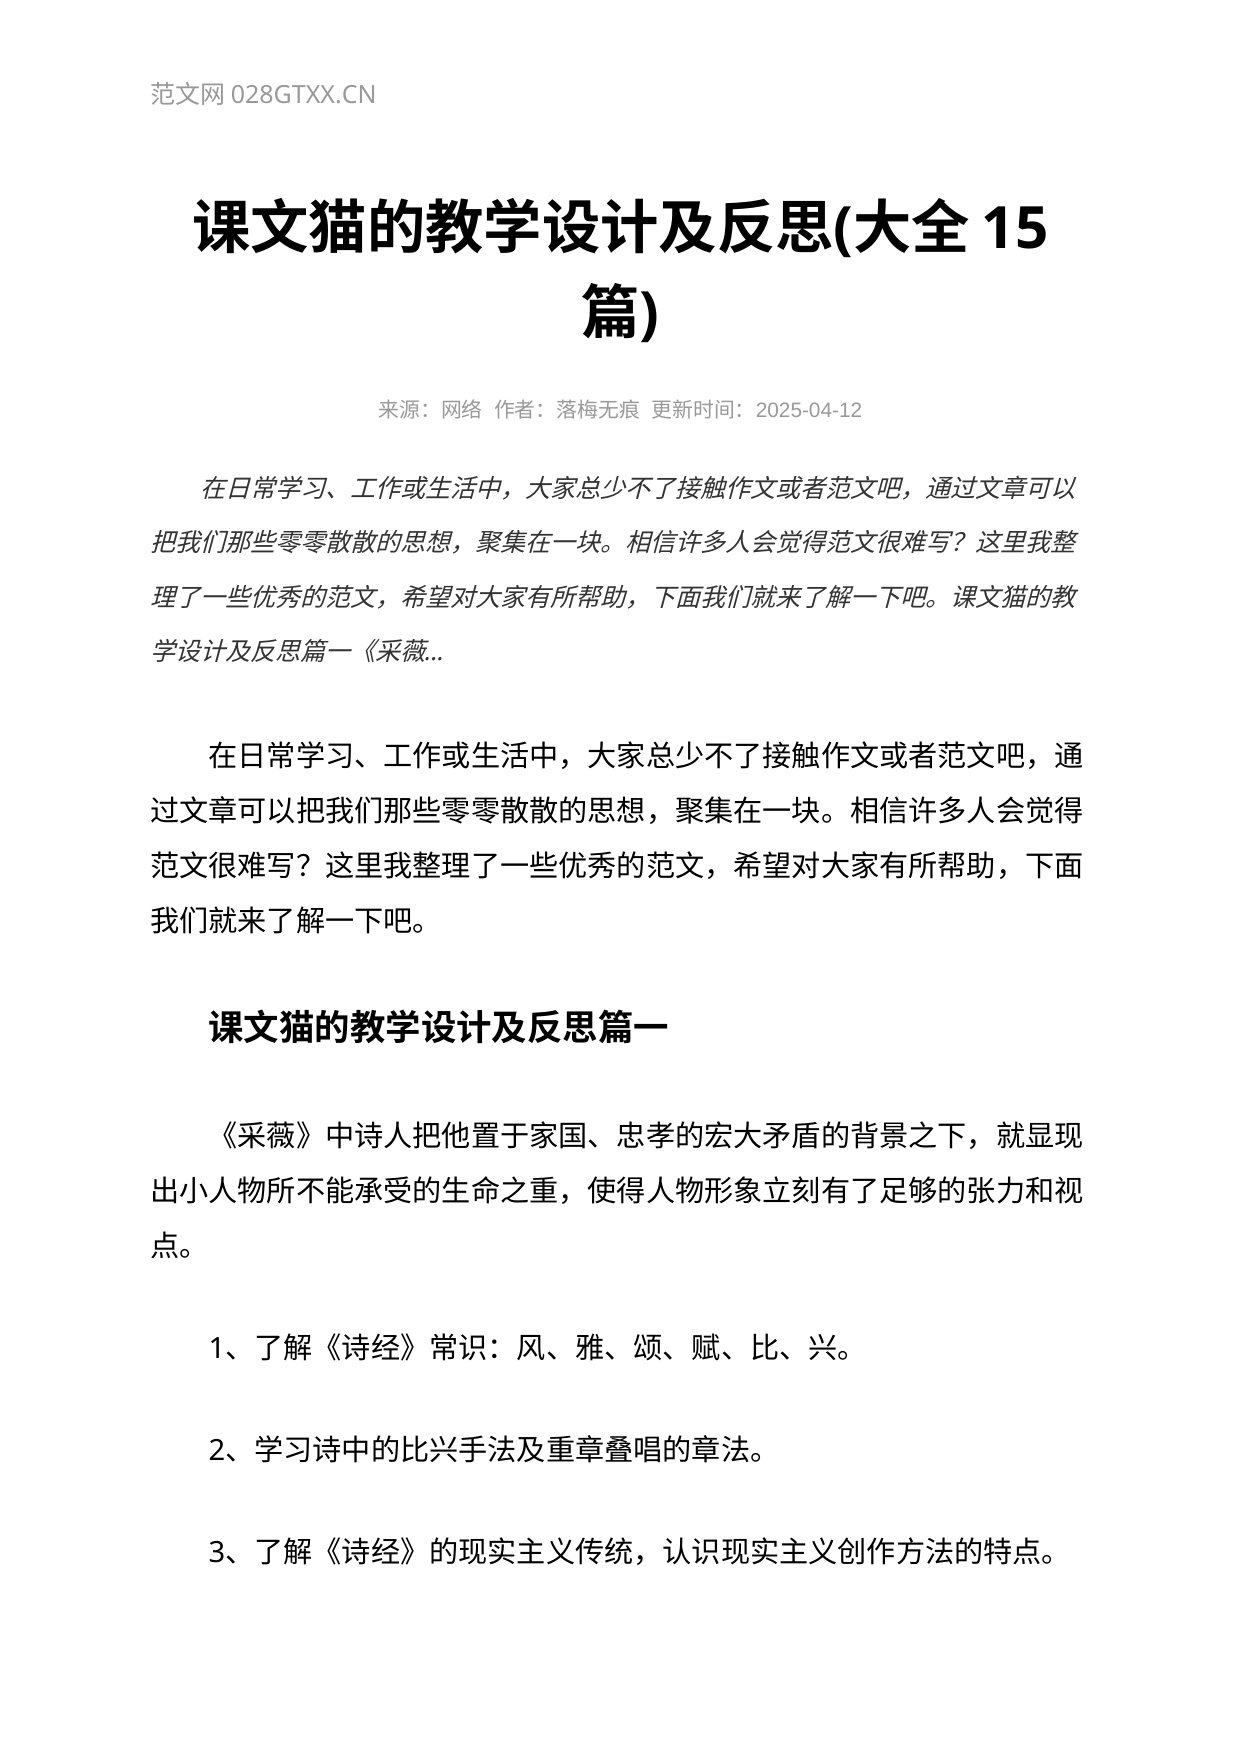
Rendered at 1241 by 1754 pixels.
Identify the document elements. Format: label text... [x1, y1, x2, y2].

text 在日常学习、工作或生活中，大家总少不了接触作文或者范文吧，通过文章可以把我们那些零零散散的思想，聚集在一块。相信许多人会觉得范文很难写？这里我整理了一些优秀的范文，希望对大家有所帮助，下面我们就来了解一下吧。课文猫的教学设计及反思篇一《采薇... [150, 468, 1090, 668]
text 3、了解《诗经》的现实主义传统，认识现实主义创作方法的特点。 [150, 1528, 1090, 1571]
text 1、了解《诗经》常识：风、雅、颂、赋、比、兴。 [150, 1324, 1090, 1367]
text 在日常学习、工作或生活中，大家总少不了接触作文或者范文吧，通过文章可以把我们那些零零散散的思想，聚集在一块。相信许多人会觉得范文很难写？这里我整理了一些优秀的范文，希望对大家有所帮助，下面我们就来了解一下吧。 [150, 733, 1090, 940]
text 来源：网络 作者：落梅无痕 更新时间：2025-04-12 [150, 398, 1090, 422]
text 2、学习诗中的比兴手法及重章叠唱的章法。 [150, 1426, 1090, 1469]
text 《采薇》中诗人把他置于家国、忠孝的宏大矛盾的背景之下，就显现出小人物所不能承受的生命之重，使得人物形象立刻有了足够的张力和视点。 [150, 1113, 1090, 1265]
text 课文猫的教学设计及反思篇一 [150, 999, 1090, 1051]
subtitle 课文猫的教学设计及反思(大全15篇) [150, 181, 1090, 351]
